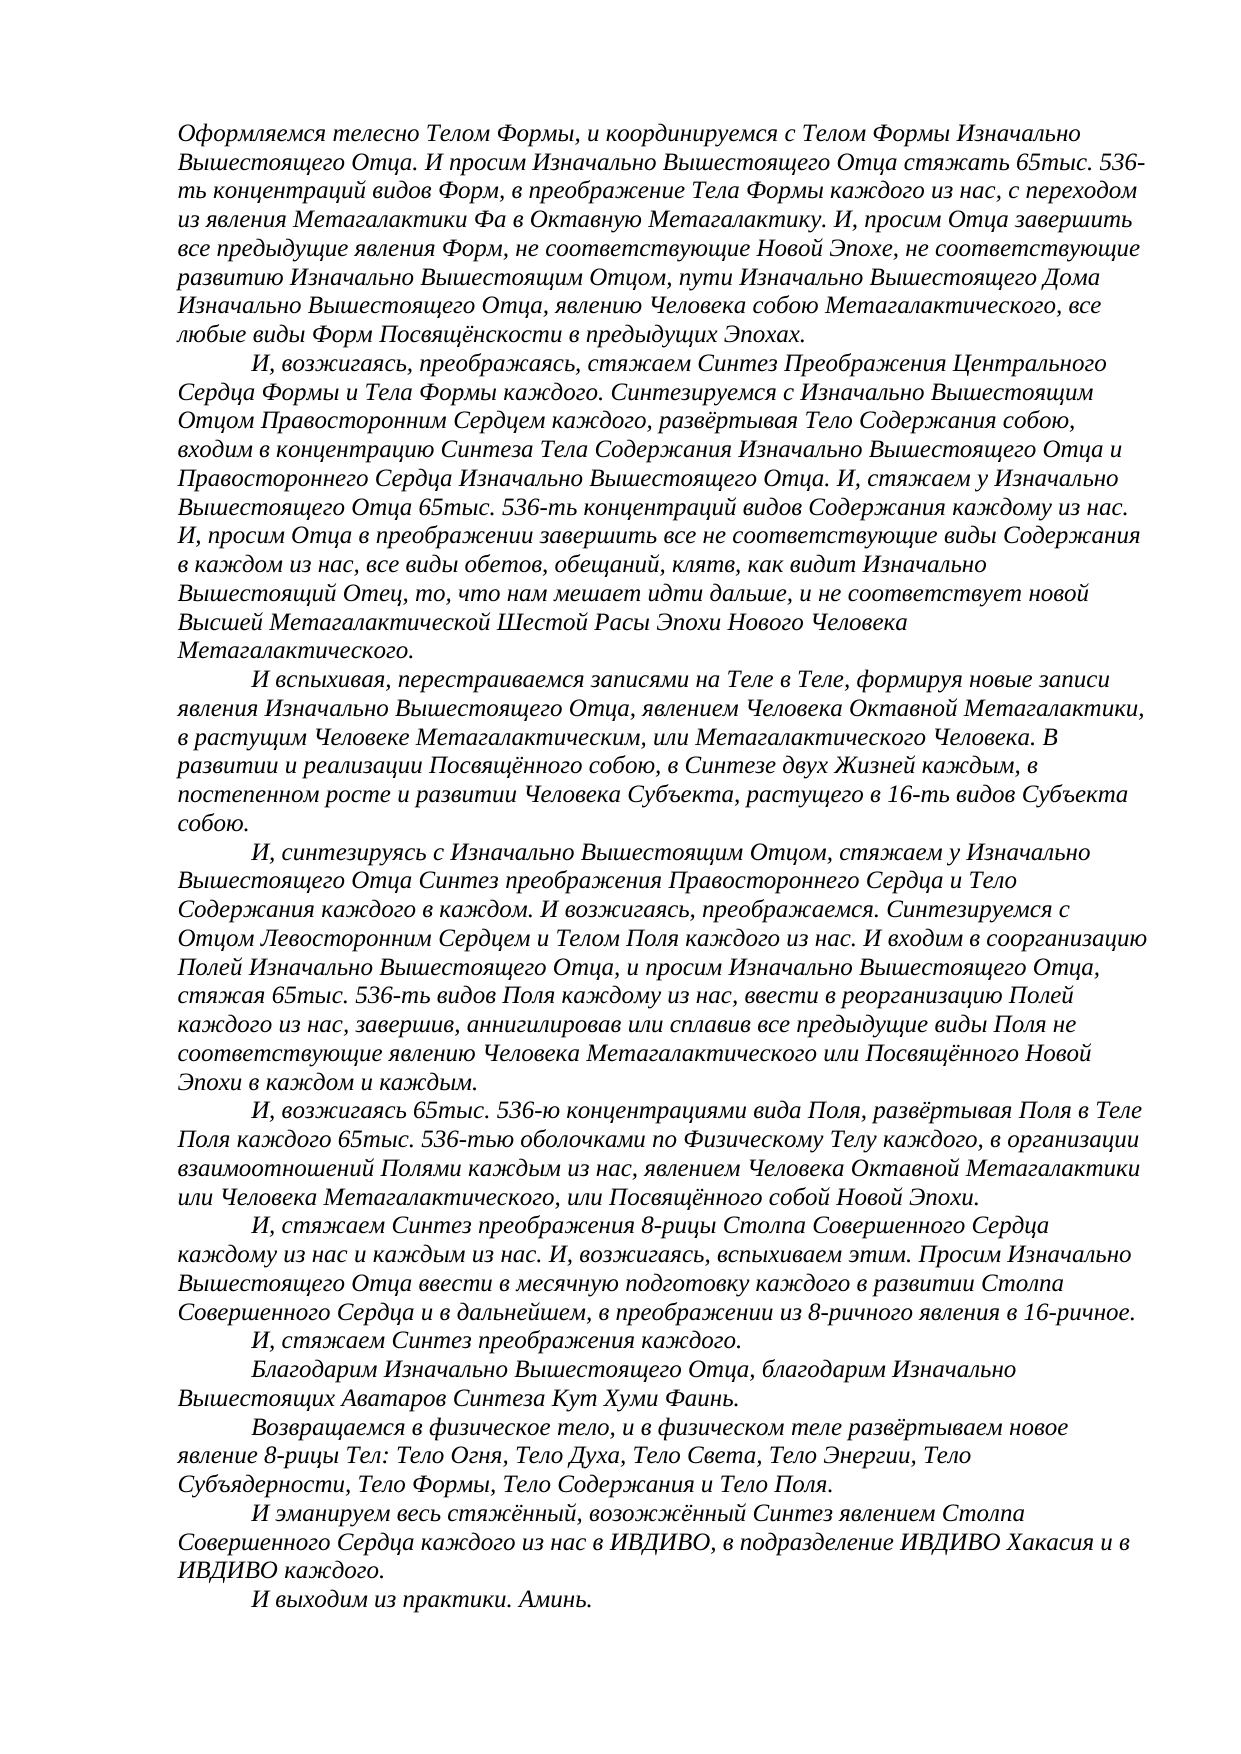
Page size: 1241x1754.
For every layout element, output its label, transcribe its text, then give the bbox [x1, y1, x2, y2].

text И, стяжаем Синтез преображения 8-рицы Столпа Совершенного Сердца каждому из нас и каждым из нас. И, возжигаясь, вспыхиваем этим. Просим Изначально Вышестоящего Отца ввести в месячную подготовку каждого в развитии Столпа Совершенного Сердца и в дальнейшем, в преображении из 8-ричного явления в 16-ричное. [177, 1211, 1152, 1326]
text И, синтезируясь с Изначально Вышестоящим Отцом, стяжаем у Изначально Вышестоящего Отца Синтез преображения Правостороннего Сердца и Тело Содержания каждого в каждом. И возжигаясь, преображаемся. Синтезируемся с Отцом Левосторонним Сердцем и Телом Поля каждого из нас. И входим в соорганизацию Полей Изначально Вышестоящего Отца, и просим Изначально Вышестоящего Отца, стяжая 65тыс. 536-ть видов Поля каждому из нас, ввести в реорганизацию Полей каждого из нас, завершив, аннигилировав или сплавив все предыдущие виды Поля не соответствующие явлению Человека Метагалактического или Посвящённого Новой Эпохи в каждом и каждым. [177, 837, 1152, 1096]
text И эманируем весь стяжённый, возожжённый Синтез явлением Столпа Совершенного Сердца каждого из нас в ИВДИВО, в подразделение ИВДИВО Хакасия и в ИВДИВО каждого. [177, 1498, 1152, 1584]
text И выходим из практики. Аминь. [177, 1584, 1152, 1613]
text И вспыхивая, перестраиваемся записями на Теле в Теле, формируя новые записи явления Изначально Вышестоящего Отца, явлением Человека Октавной Метагалактики, в растущим Человеке Метагалактическим, или Метагалактического Человека. В развитии и реализации Посвящённого собою, в Синтезе двух Жизней каждым, в постепенном росте и развитии Человека Субъекта, растущего в 16-ть видов Субъекта собою. [177, 664, 1152, 837]
text И, возжигаясь, преображаясь, стяжаем Синтез Преображения Центрального Сердца Формы и Тела Формы каждого. Синтезируемся с Изначально Вышестоящим Отцом Правосторонним Сердцем каждого, развёртывая Тело Содержания собою, входим в концентрацию Синтеза Тела Содержания Изначально Вышестоящего Отца и Правостороннего Сердца Изначально Вышестоящего Отца. И, стяжаем у Изначально Вышестоящего Отца 65тыс. 536-ть концентраций видов Содержания каждому из нас. И, просим Отца в преображении завершить все не соответствующие виды Содержания в каждом из нас, все виды обетов, обещаний, клятв, как видит Изначально Вышестоящий Отец, то, что нам мешает идти дальше, и не соответствует новой Высшей Метагалактической Шестой Расы Эпохи Нового Человека Метагалактического. [177, 348, 1152, 664]
text Возвращаемся в физическое тело, и в физическом теле развёртываем новое явление 8-рицы Тел: Тело Огня, Тело Духа, Тело Света, Тело Энергии, Тело Субъядерности, Тело Формы, Тело Содержания и Тело Поля. [177, 1412, 1152, 1498]
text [177, 118, 1152, 348]
text И, возжигаясь 65тыс. 536-ю концентрациями вида Поля, развёртывая Поля в Теле Поля каждого 65тыс. 536-тью оболочками по Физическому Телу каждого, в организации взаимоотношений Полями каждым из нас, явлением Человека Октавной Метагалактики или Человека Метагалактического, или Посвящённого собой Новой Эпохи. [177, 1096, 1152, 1211]
text И, стяжаем Синтез преображения каждого. [177, 1326, 1152, 1354]
text Благодарим Изначально Вышестоящего Отца, благодарим Изначально Вышестоящих Аватаров Синтеза Кут Хуми Фаинь. [177, 1354, 1152, 1412]
